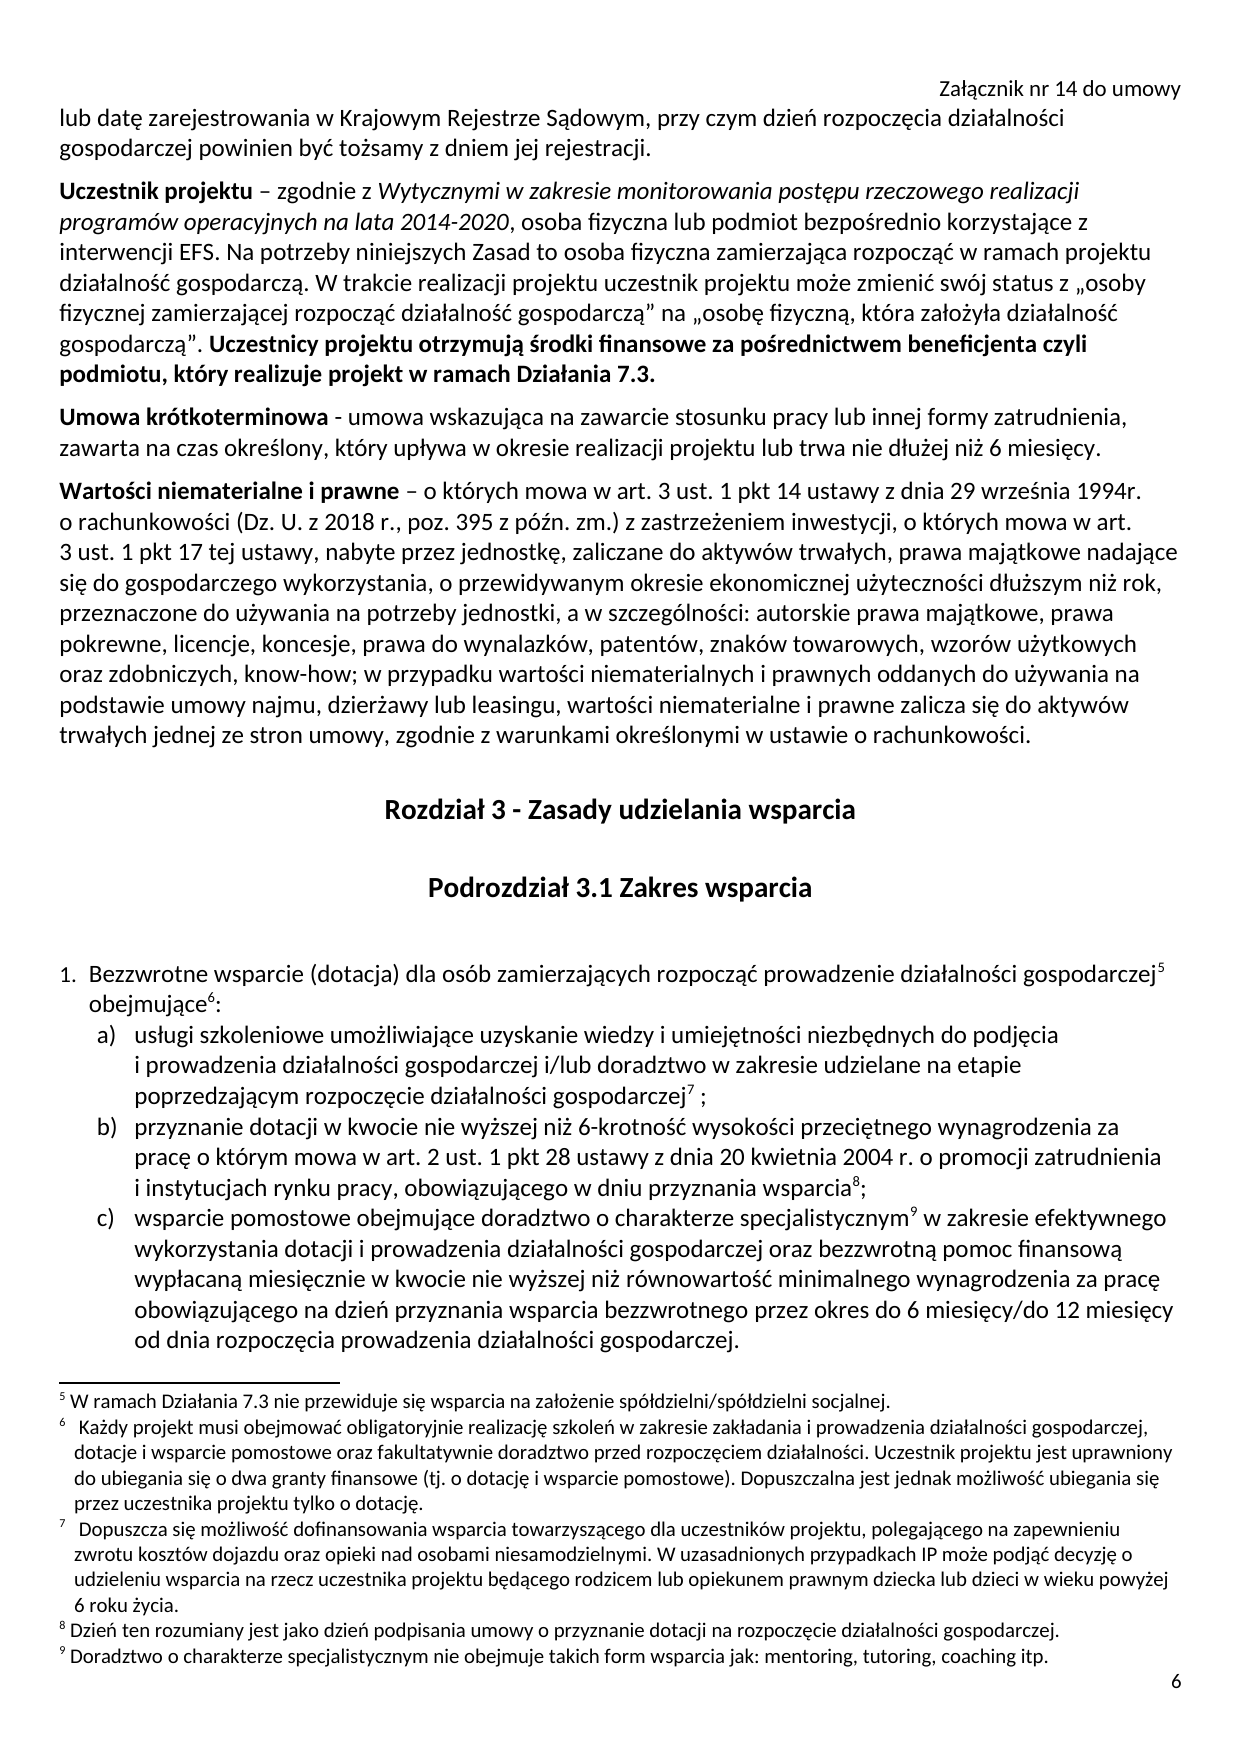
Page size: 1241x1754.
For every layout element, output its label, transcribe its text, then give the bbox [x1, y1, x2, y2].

list usługi szkoleniowe umożliwiające uzyskanie wiedzy i umiejętności niezbędnych do podjęcia i prowadzenia działalności gospodarczej i/lub doradztwo w zakresie udzielane na etapie poprzedzającym rozpoczęcie działalności gospodarczej ; [97, 1019, 1181, 1111]
subtitle Rozdział 3 - Zasady udzielania wsparcia [59, 791, 1181, 827]
text Wartości niematerialne i prawne – o których mowa w art. 3 ust. 1 pkt 14 ustawy z dnia 29 września 1994r. o rachunkowości (Dz. U. z 2018 r., poz. 395 z późn. zm.) z zastrzeżeniem inwestycji, o których mowa w art. 3 ust. 1 pkt 17 tej ustawy, nabyte przez jednostkę, zaliczane do aktywów trwałych, prawa majątkowe nadające się do gospodarczego wykorzystania, o przewidywanym okresie ekonomicznej użyteczności dłuższym niż rok, przeznaczone do używania na potrzeby jednostki, a w szczególności: autorskie prawa majątkowe, prawa pokrewne, licencje, koncesje, prawa do wynalazków, patentów, znaków towarowych, wzorów użytkowych oraz zdobniczych, know-how; w przypadku wartości niematerialnych i prawnych oddanych do używania na podstawie umowy najmu, dzierżawy lub leasingu, wartości niematerialne i prawne zalicza się do aktywów trwałych jednej ze stron umowy, zgodnie z warunkami określonymi w ustawie o rachunkowości. [59, 475, 1181, 750]
list Bezzwrotne wsparcie (dotacja) dla osób zamierzających rozpocząć prowadzenie działalności gospodarczej obejmujące: [59, 958, 1181, 1019]
text Umowa krótkoterminowa - umowa wskazująca na zawarcie stosunku pracy lub innej formy zatrudnienia, zawarta na czas określony, który upływa w okresie realizacji projektu lub trwa nie dłużej niż 6 miesięcy. [59, 402, 1181, 463]
text Uczestnik projektu – zgodnie z Wytycznymi w zakresie monitorowania postępu rzeczowego realizacji programów operacyjnych na lata 2014-2020, osoba fizyczna lub podmiot bezpośrednio korzystające z interwencji EFS. Na potrzeby niniejszych Zasad to osoba fizyczna zamierzająca rozpocząć w ramach projektu działalność gospodarczą. W trakcie realizacji projektu uczestnik projektu może zmienić swój status z „osoby fizycznej zamierzającej rozpocząć działalność gospodarczą” na „osobę fizyczną, która założyła działalność gospodarczą”. Uczestnicy projektu otrzymują środki finansowe za pośrednictwem beneficjenta czyli podmiotu, który realizuje projekt w ramach Działania 7.3. [59, 175, 1181, 389]
subtitle Podrozdział 3.1 Zakres wsparcia [59, 869, 1181, 904]
list wsparcie pomostowe obejmujące doradztwo o charakterze specjalistycznym w zakresie efektywnego wykorzystania dotacji i prowadzenia działalności gospodarczej oraz bezzwrotną pomoc finansową wypłacaną miesięcznie w kwocie nie wyższej niż równowartość minimalnego wynagrodzenia za pracę obowiązującego na dzień przyznania wsparcia bezzwrotnego przez okres do 6 miesięcy/do 12 miesięcy od dnia rozpoczęcia prowadzenia działalności gospodarczej. [97, 1202, 1181, 1355]
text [59, 102, 1181, 163]
list przyznanie dotacji w kwocie nie wyższej niż 6-krotność wysokości przeciętnego wynagrodzenia za pracę o którym mowa w art. 2 ust. 1 pkt 28 ustawy z dnia 20 kwietnia 2004 r. o promocji zatrudnienia i instytucjach rynku pracy, obowiązującego w dniu przyznania wsparcia; [97, 1111, 1181, 1202]
